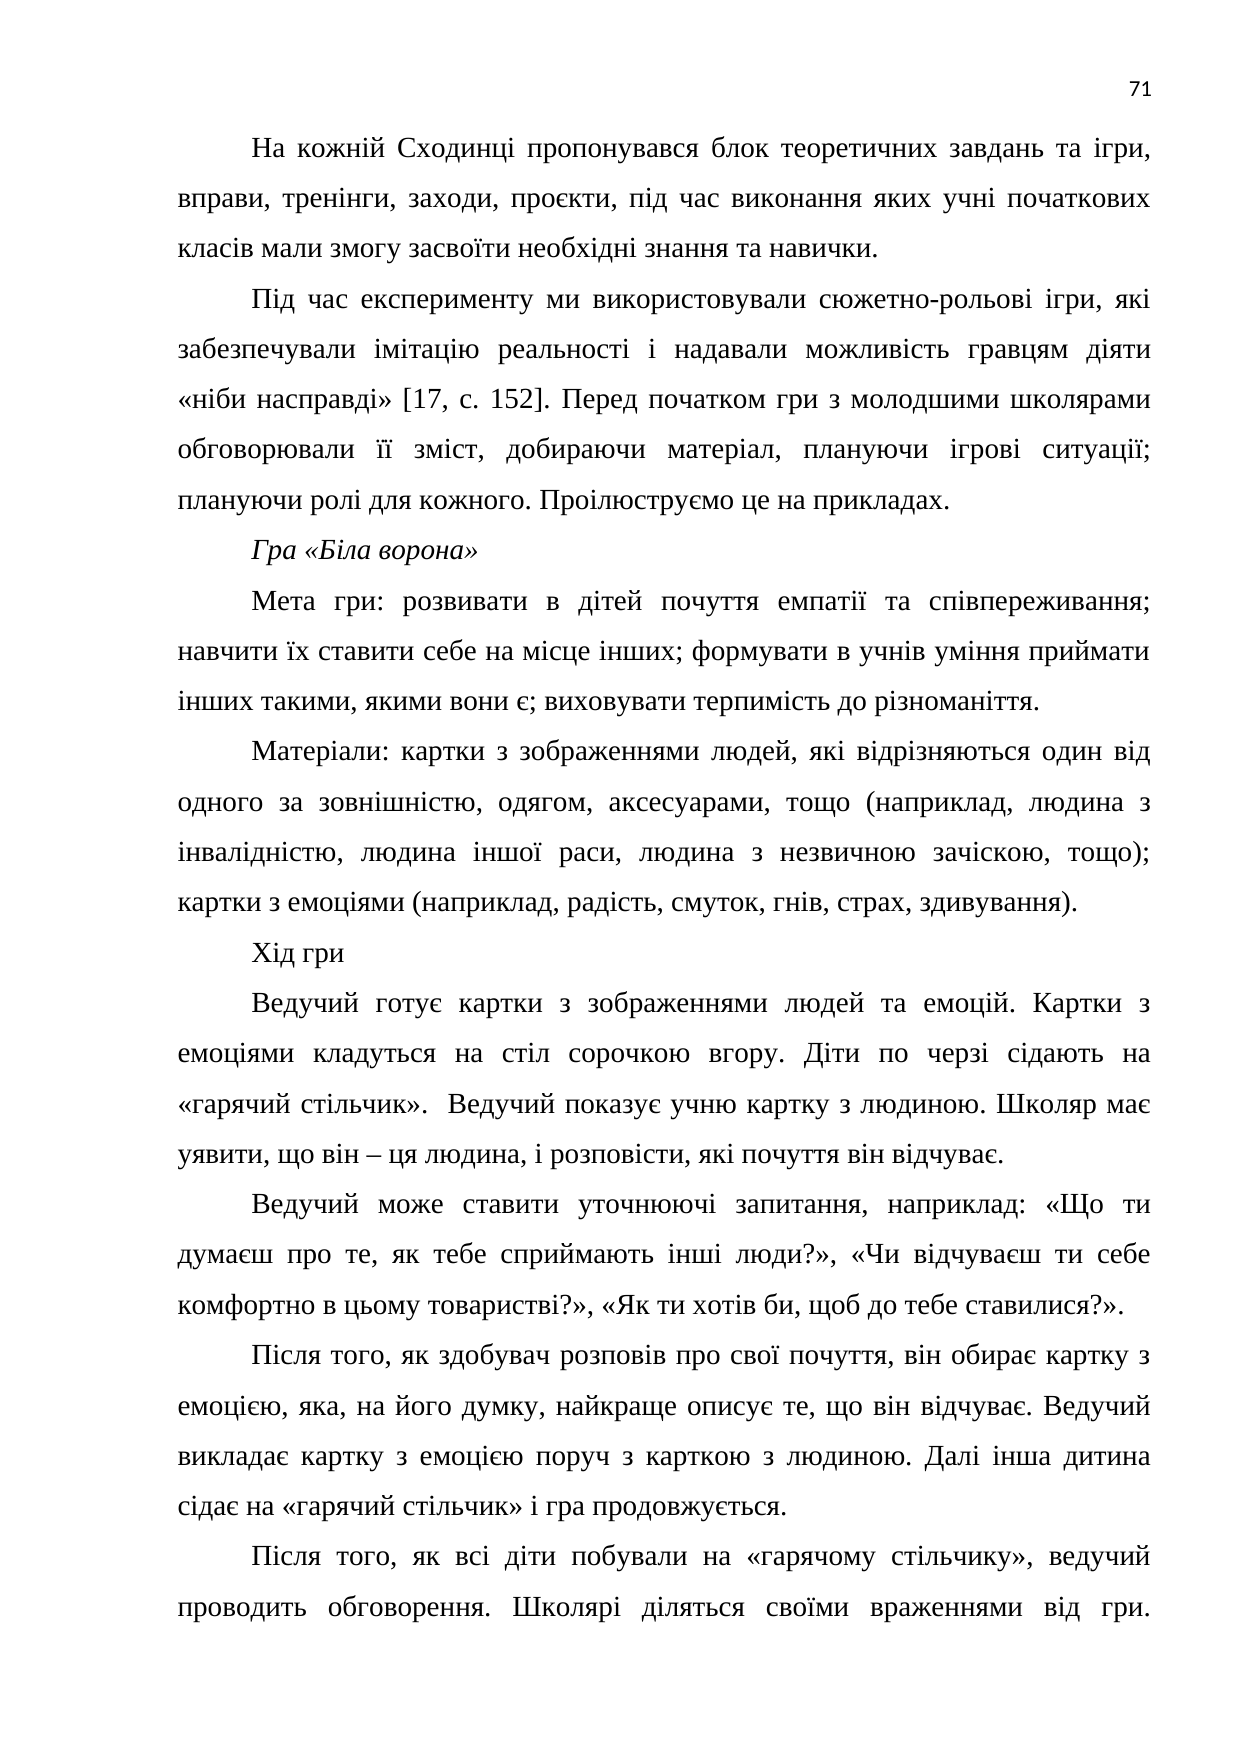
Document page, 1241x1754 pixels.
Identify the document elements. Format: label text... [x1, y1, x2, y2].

list Хід гри [177, 935, 1152, 968]
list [177, 1538, 1152, 1622]
list На кожній Сходинці пропонувався блок теоретичних завдань та ігри, вправи, тренінги, заходи, проєкти, під час виконання яких учні початкових класів мали змогу засвоїти необхідні знання та навички. [177, 130, 1152, 264]
list Мета гри: розвивати в дітей почуття емпатії та співпереживання; навчити їх ставити себе на місце інших; формувати в учнів уміння приймати інших такими, якими вони є; виховувати терпимість до різноманіття. [177, 583, 1152, 717]
list Ведучий може ставити уточнюючі запитання, наприклад: «Що ти думаєш про те, як тебе сприймають інші люди?», «Чи відчуваєш ти себе комфортно в цьому товаристві?», «Як ти хотів би, щоб до тебе ставилися?». [177, 1186, 1152, 1321]
list Після того, як здобувач розповів про свої почуття, він обирає картку з емоцією, яка, на його думку, найкраще описує те, що він відчуває. Ведучий викладає картку з емоцією поруч з карткою з людиною. Далі інша дитина сідає на «гарячий стільчик» і гра продовжується. [177, 1337, 1152, 1522]
list Ведучий готує картки з зображеннями людей та емоцій. Картки з емоціями кладуться на стіл сорочкою вгору. Діти по черзі сідають на «гарячий стільчик». Ведучий показує учню картку з людиною. Школяр має уявити, що він – ця людина, і розповісти, які почуття він відчуває. [177, 985, 1152, 1169]
list Гра «Біла ворона» [177, 532, 1152, 566]
list Матеріали: картки з зображеннями людей, які відрізняються один від одного за зовнішністю, одягом, аксесуарами, тощо (наприклад, людина з інвалідністю, людина іншої раси, людина з незвичною зачіскою, тощо); картки з емоціями (наприклад, радість, смуток, гнів, страх, здивування). [177, 733, 1152, 918]
list Під час експерименту ми використовували сюжетно-рольові ігри, які забезпечували імітацію реальності і надавали можливість гравцям діяти «ніби насправді» [17, с. 152]. Перед початком гри з молодшими школярами обговорювали її зміст, добираючи матеріал, плануючи ігрові ситуації; плануючи ролі для кожного. Проілюструємо це на прикладах. [177, 281, 1152, 516]
